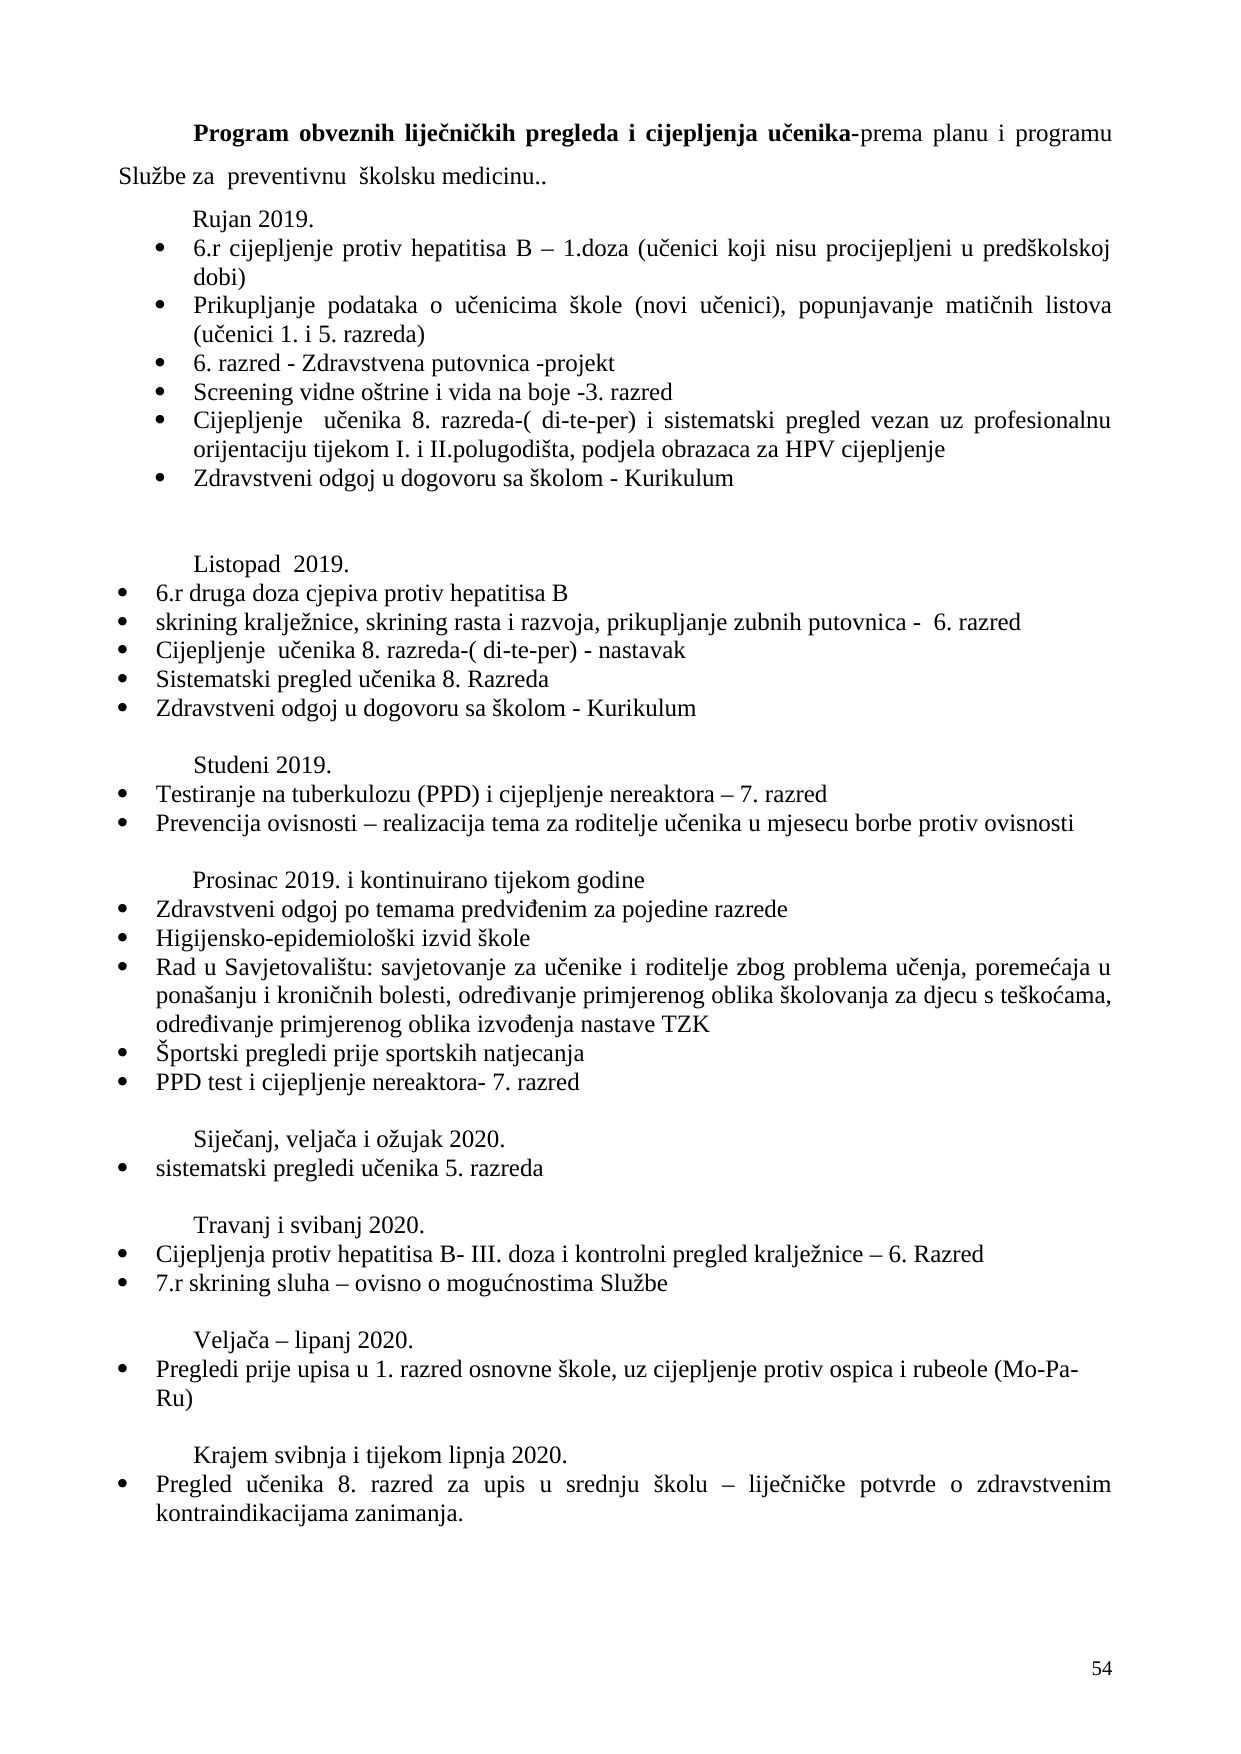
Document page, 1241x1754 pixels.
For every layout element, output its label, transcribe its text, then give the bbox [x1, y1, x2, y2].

text Prosinac 2019. i kontinuirano tijekom godine [118, 866, 1112, 894]
list 6.r cijepljenje protiv hepatitisa B – 1.doza (učenici koji nisu procijepljeni u predškolskoj dobi) [156, 233, 1112, 291]
text Veljača – lipanj 2020. [156, 1326, 1112, 1354]
list Prevencija ovisnosti – realizacija tema za roditelje učenika u mjesecu borbe protiv ovisnosti [118, 808, 1112, 837]
list 6.r druga doza cjepiva protiv hepatitisa B [118, 578, 1112, 607]
list Screening vidne oštrine i vida na boje -3. razred [156, 377, 1112, 406]
text Rujan 2019. [118, 204, 1112, 233]
list Cijepljenja protiv hepatitisa B- III. doza i kontrolni pregled kralježnice – 6. Razred [118, 1239, 1112, 1268]
list Higijensko-epidemiološki izvid škole [118, 923, 1112, 952]
list skrining kralježnice, skrining rasta i razvoja, prikupljanje zubnih putovnica - 6. razred [118, 607, 1112, 636]
list Zdravstveni odgoj u dogovoru sa školom - Kurikulum [156, 463, 1112, 492]
text Krajem svibnja i tijekom lipnja 2020. [156, 1441, 1112, 1469]
list Zdravstveni odgoj u dogovoru sa školom - Kurikulum [118, 693, 1112, 722]
list Cijepljenje učenika 8. razreda-( di-te-per) - nastavak [118, 636, 1112, 664]
text Siječanj, veljača i ožujak 2020. [156, 1124, 1112, 1153]
text Travanj i svibanj 2020. [156, 1211, 1112, 1239]
list Cijepljenje učenika 8. razreda-( di-te-per) i sistematski pregled vezan uz profesionalnu orijentaciju tijekom I. i II.polugodišta, podjela obrazaca za HPV cijepljenje [156, 406, 1112, 463]
list Testiranje na tuberkulozu (PPD) i cijepljenje nereaktora – 7. razred [118, 779, 1112, 808]
list Sistematski pregled učenika 8. Razreda [118, 664, 1112, 693]
text Studeni 2019. [156, 751, 1112, 779]
list Rad u Savjetovalištu: savjetovanje za učenike i roditelje zbog problema učenja, poremećaja u ponašanju i kroničnih bolesti, određivanje primjerenog oblika školovanja za djecu s teškoćama, određivanje primjerenog oblika izvođenja nastave TZK [118, 952, 1112, 1038]
list Pregled učenika 8. razred za upis u srednju školu – liječničke potvrde o zdravstvenim kontraindikacijama zanimanja. [118, 1469, 1112, 1527]
list Prikupljanje podataka o učenicima škole (novi učenici), popunjavanje matičnih listova (učenici 1. i 5. razreda) [156, 291, 1112, 348]
list 6. razred - Zdravstvena putovnica -projekt [156, 348, 1112, 377]
text Listopad 2019. [118, 549, 1112, 578]
text Program obveznih liječničkih pregleda i cijepljenja učenika-prema planu i programu Službe za preventivnu školsku medicinu.. [118, 118, 1112, 190]
list PPD test i cijepljenje nereaktora- 7. razred [118, 1067, 1112, 1096]
list Pregledi prije upisa u 1. razred osnovne škole, uz cijepljenje protiv ospica i rubeole (Mo-Pa-Ru) [118, 1354, 1112, 1412]
list Športski pregledi prije sportskih natjecanja [118, 1038, 1112, 1067]
list 7.r skrining sluha – ovisno o mogućnostima Službe [118, 1268, 1112, 1297]
list Zdravstveni odgoj po temama predviđenim za pojedine razrede [118, 894, 1112, 923]
list sistematski pregledi učenika 5. razreda [118, 1153, 1112, 1182]
